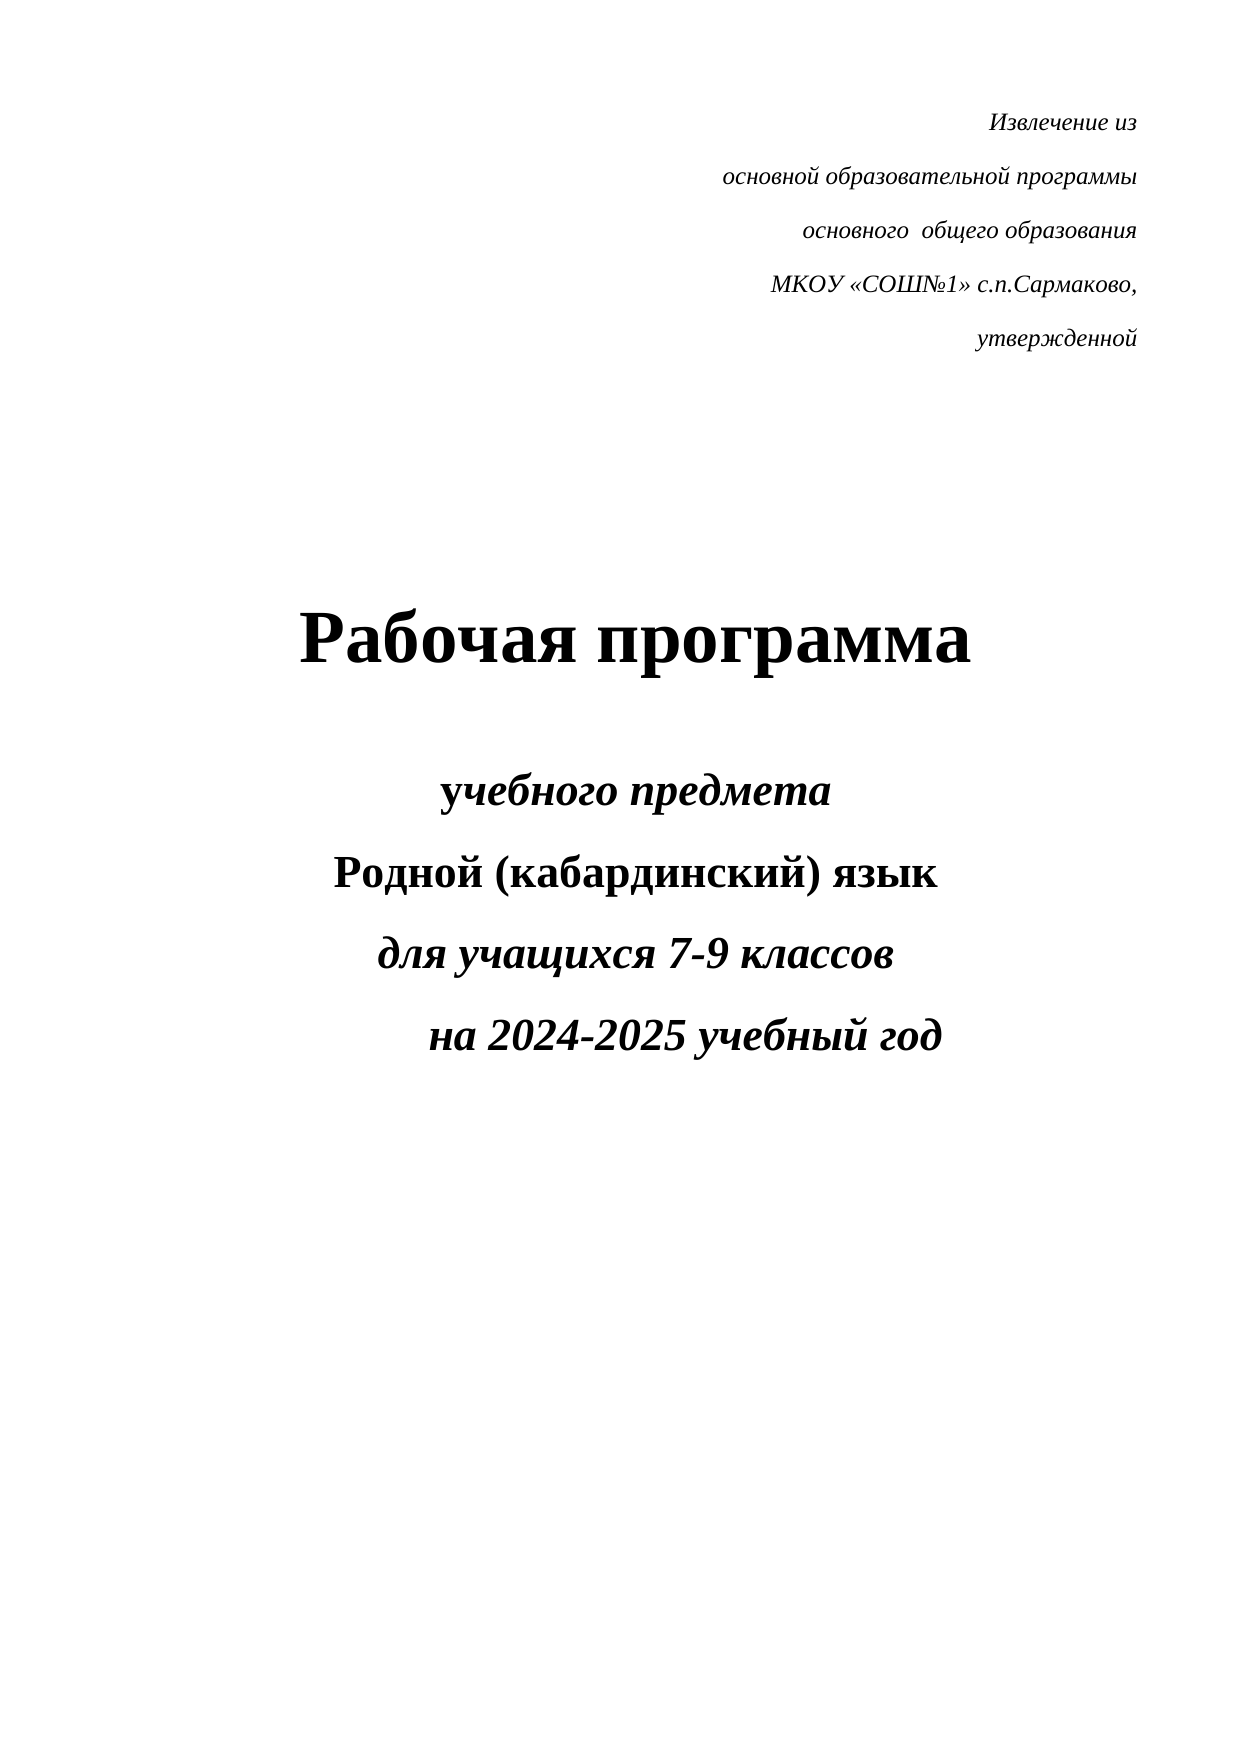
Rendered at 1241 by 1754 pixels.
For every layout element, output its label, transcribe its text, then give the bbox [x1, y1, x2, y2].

text основной образовательной программы [134, 161, 1137, 190]
text утвержденной [134, 323, 1137, 351]
text Родной (кабардинский) язык [134, 844, 1137, 897]
text 1-41-на 2024-2025 учебный год [134, 1007, 1137, 1060]
text МКОУ «СОШ№1» с.п.Сармаково, [134, 269, 1137, 298]
text основного общего образования [134, 215, 1137, 244]
text учебного предмета [134, 763, 1137, 816]
text Извлечение из [134, 107, 1137, 136]
text Рабочая программа [134, 592, 1137, 678]
text для учащихся 7-9 классов [134, 926, 1137, 978]
